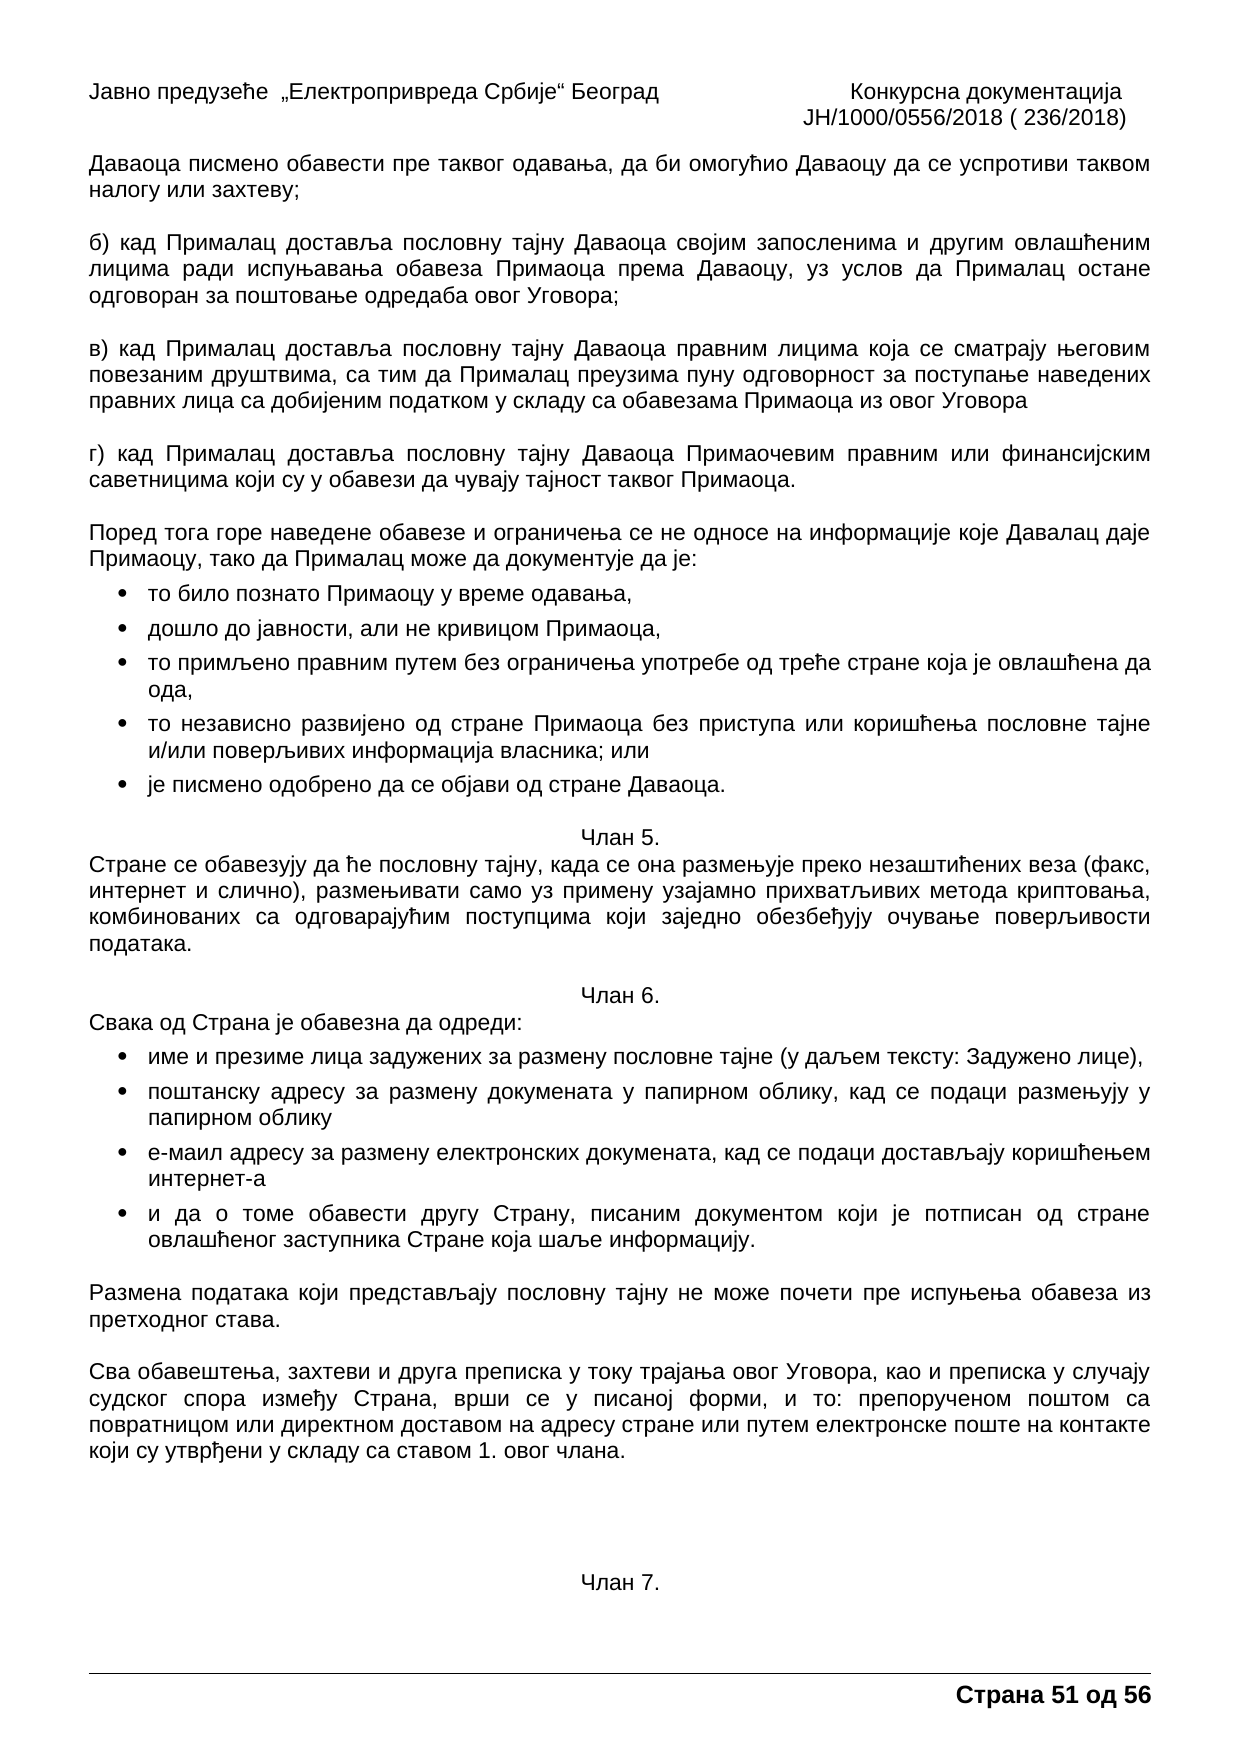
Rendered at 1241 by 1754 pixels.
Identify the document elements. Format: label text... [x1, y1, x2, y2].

text име и презиме лица задужених за размену пословне тајне (у даљем тексту: Задужено лице), [118, 1043, 1151, 1070]
text поштанску адресу за размену докумената у папирном облику, кад се подаци размењују у папирном облику [118, 1078, 1151, 1131]
text Свака од Страна је обавезна да одреди: [89, 1009, 1151, 1035]
text г) кад Прималац доставља пословну тајну Даваоца Примаочевим правним или финансијским саветницима који су у обавези да чувају тајност таквог Примаоца. [89, 440, 1151, 493]
text Поред тога горе наведене обавезе и ограничења се не односе на информације које Давалац даје Примаоцу, тако да Прималац може да документује да је: [89, 519, 1151, 572]
text Члан 5. [89, 824, 1151, 851]
text Сва обавештења, захтеви и друга преписка у току трајања овог Уговора, као и преписка у случају судског спора између Страна, врши се у писаној форми, и то: препорученом поштом са повратницом или директном доставом на адресу стране или путем електронске поште на контакте који су утврђени у складу са ставом 1. овог члана. [89, 1358, 1151, 1464]
text дошло до јавности, али не кривицом Примаоца, [118, 615, 1151, 641]
text Размена података који представљају пословну тајну не може почети пре испуњења обавеза из претходног става. [89, 1279, 1151, 1332]
text Члан 6. [89, 982, 1151, 1009]
text то било познато Примаоцу у време одавања, [118, 580, 1151, 606]
text е-маил адресу за размену електронских докумената, кад се подаци достављају коришћењем интернет-а [118, 1139, 1151, 1192]
text то примљено правним путем без ограничења употребе од треће стране која је овлашћена да ода, [118, 649, 1151, 702]
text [89, 150, 1151, 203]
text и да о томе обавести другу Страну, писаним документом који је потписан од стране овлашћеног заступника Стране која шаље информацију. [118, 1200, 1151, 1253]
text б) кад Прималац доставља пословну тајну Даваоца својим запосленима и другим овлашћеним лицима ради испуњавања обавеза Примаоца према Даваоцу, уз услов да Прималац остане одговоран за поштовање одредаба овог Уговора; [89, 229, 1151, 308]
text в) кад Прималац доставља пословну тајну Даваоца правним лицима која се сматрају његовим повезаним друштвима, са тим да Прималац преузима пуну одговорност за поступање наведених правних лица са добијеним податком у складу са обавезама Примаоца из овог Уговора [89, 334, 1151, 413]
text је писмено одобрено да се објави од стране Даваоца. [118, 771, 1151, 798]
text Члан 7. [89, 1569, 1151, 1595]
text то независно развијено од стране Примаоца без приступа или коришћења пословне тајне и/или поверљивих информација власника; или [118, 710, 1151, 763]
text Стране се обавезују да ће пословну тајну, када се она размењује преко незаштићених веза (факс, интернет и слично), размењивати само уз примену узајамно прихватљивих метода криптовања, комбинованих са одговарајућим поступцима који заједно обезбеђују очување поверљивости података. [89, 851, 1151, 956]
